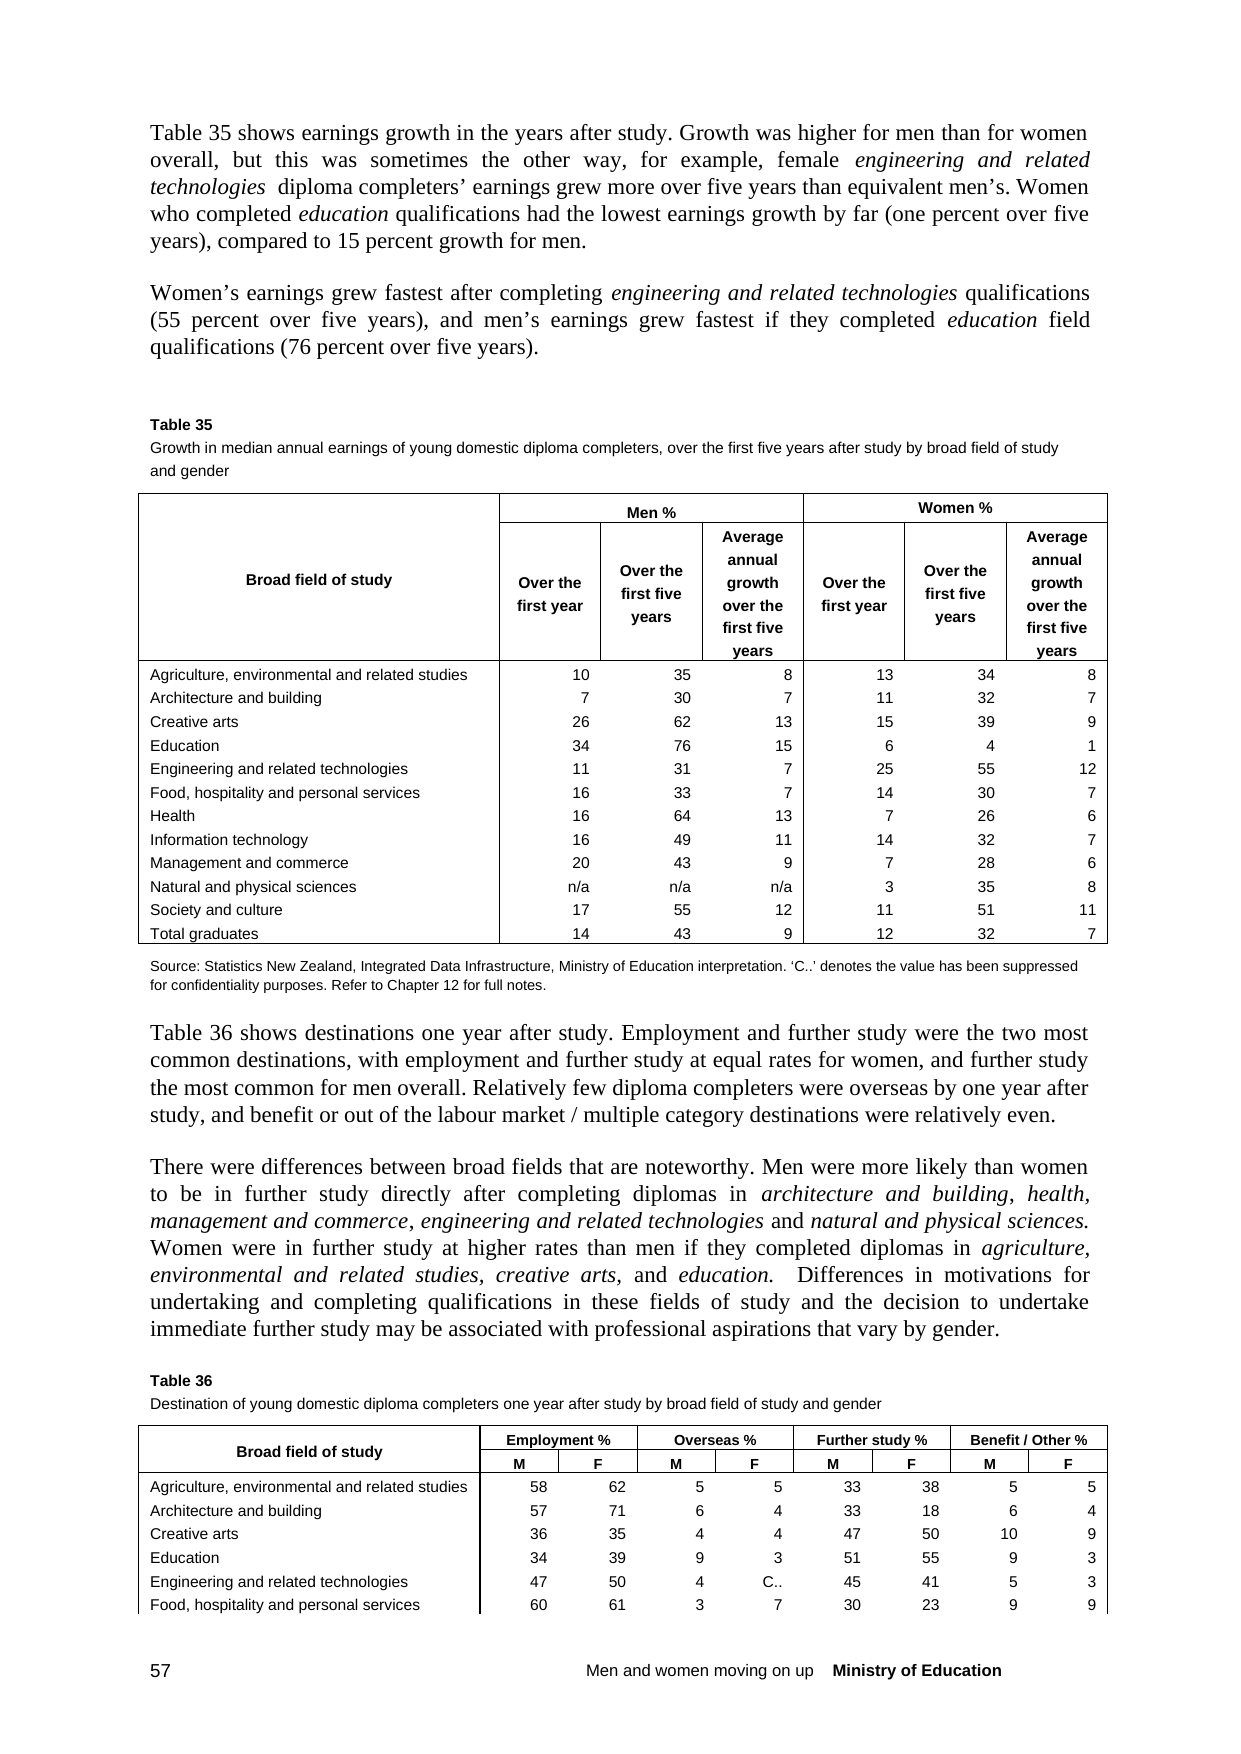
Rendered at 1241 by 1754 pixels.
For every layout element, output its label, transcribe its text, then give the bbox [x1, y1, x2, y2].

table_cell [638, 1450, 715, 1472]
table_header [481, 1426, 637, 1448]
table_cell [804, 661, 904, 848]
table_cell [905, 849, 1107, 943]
text Table 35 shows earnings growth in the years after study. Growth was higher for men than for women overall, but this was sometimes the other way, for example, female engineering and related technologies diploma completers’ earnings grew more over five years than equivalent men’s. Women who completed education qualifications had the lowest earnings growth by far (one percent over five years), compared to 15 percent growth for men. [150, 118, 1090, 253]
text Growth in median annual earnings of young domestic diploma completers, over the first five years after study by broad field of study and gender [150, 434, 1090, 480]
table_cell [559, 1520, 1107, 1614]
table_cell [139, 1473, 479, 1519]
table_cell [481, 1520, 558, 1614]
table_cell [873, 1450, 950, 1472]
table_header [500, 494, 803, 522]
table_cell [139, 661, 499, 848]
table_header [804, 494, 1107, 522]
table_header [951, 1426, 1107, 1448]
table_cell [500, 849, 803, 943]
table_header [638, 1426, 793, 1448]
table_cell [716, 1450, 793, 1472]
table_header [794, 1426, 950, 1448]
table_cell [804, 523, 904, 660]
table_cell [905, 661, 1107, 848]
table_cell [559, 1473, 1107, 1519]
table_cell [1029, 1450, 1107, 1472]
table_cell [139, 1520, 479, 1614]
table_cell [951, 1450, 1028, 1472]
text Women’s earnings grew fastest after completing engineering and related technologies qualifications (55 percent over five years), and men’s earnings grew fastest if they completed education field qualifications (76 percent over five years). [150, 278, 1090, 360]
text Table 36 [150, 1367, 1090, 1389]
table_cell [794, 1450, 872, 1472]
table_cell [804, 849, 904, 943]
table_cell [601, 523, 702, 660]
text Source: Statistics New Zealand, Integrated Data Infrastructure, Ministry of Education interpretation. ‘C..’ denotes the value has been suppressed for confidentiality purposes. Refer to Chapter 12 for full notes. [150, 956, 1090, 994]
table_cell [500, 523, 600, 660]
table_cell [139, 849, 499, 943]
text Table 35 [150, 411, 1090, 434]
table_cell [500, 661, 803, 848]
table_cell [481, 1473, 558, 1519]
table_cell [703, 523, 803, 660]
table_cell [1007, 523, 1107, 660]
text There were differences between broad fields that are noteworthy. Men were more likely than women to be in further study directly after completing diplomas in architecture and building, health, management and commerce, engineering and related technologies and natural and physical sciences. Women were in further study at higher rates than men if they completed diplomas in agriculture, environmental and related studies, creative arts, and education. Differences in motivations for undertaking and completing qualifications in these fields of study and the decision to undertake immediate further study may be associated with professional aspirations that vary by gender. [150, 1152, 1090, 1342]
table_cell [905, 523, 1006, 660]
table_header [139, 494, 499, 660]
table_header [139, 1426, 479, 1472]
text Destination of young domestic diploma completers one year after study by broad field of study and gender [150, 1389, 1090, 1412]
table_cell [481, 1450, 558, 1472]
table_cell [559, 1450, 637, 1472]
text Table 36 shows destinations one year after study. Employment and further study were the two most common destinations, with employment and further study at equal rates for women, and further study the most common for men overall. Relatively few diploma completers were overseas by one year after study, and benefit or out of the labour market / multiple category destinations were relatively even. [150, 1019, 1090, 1127]
